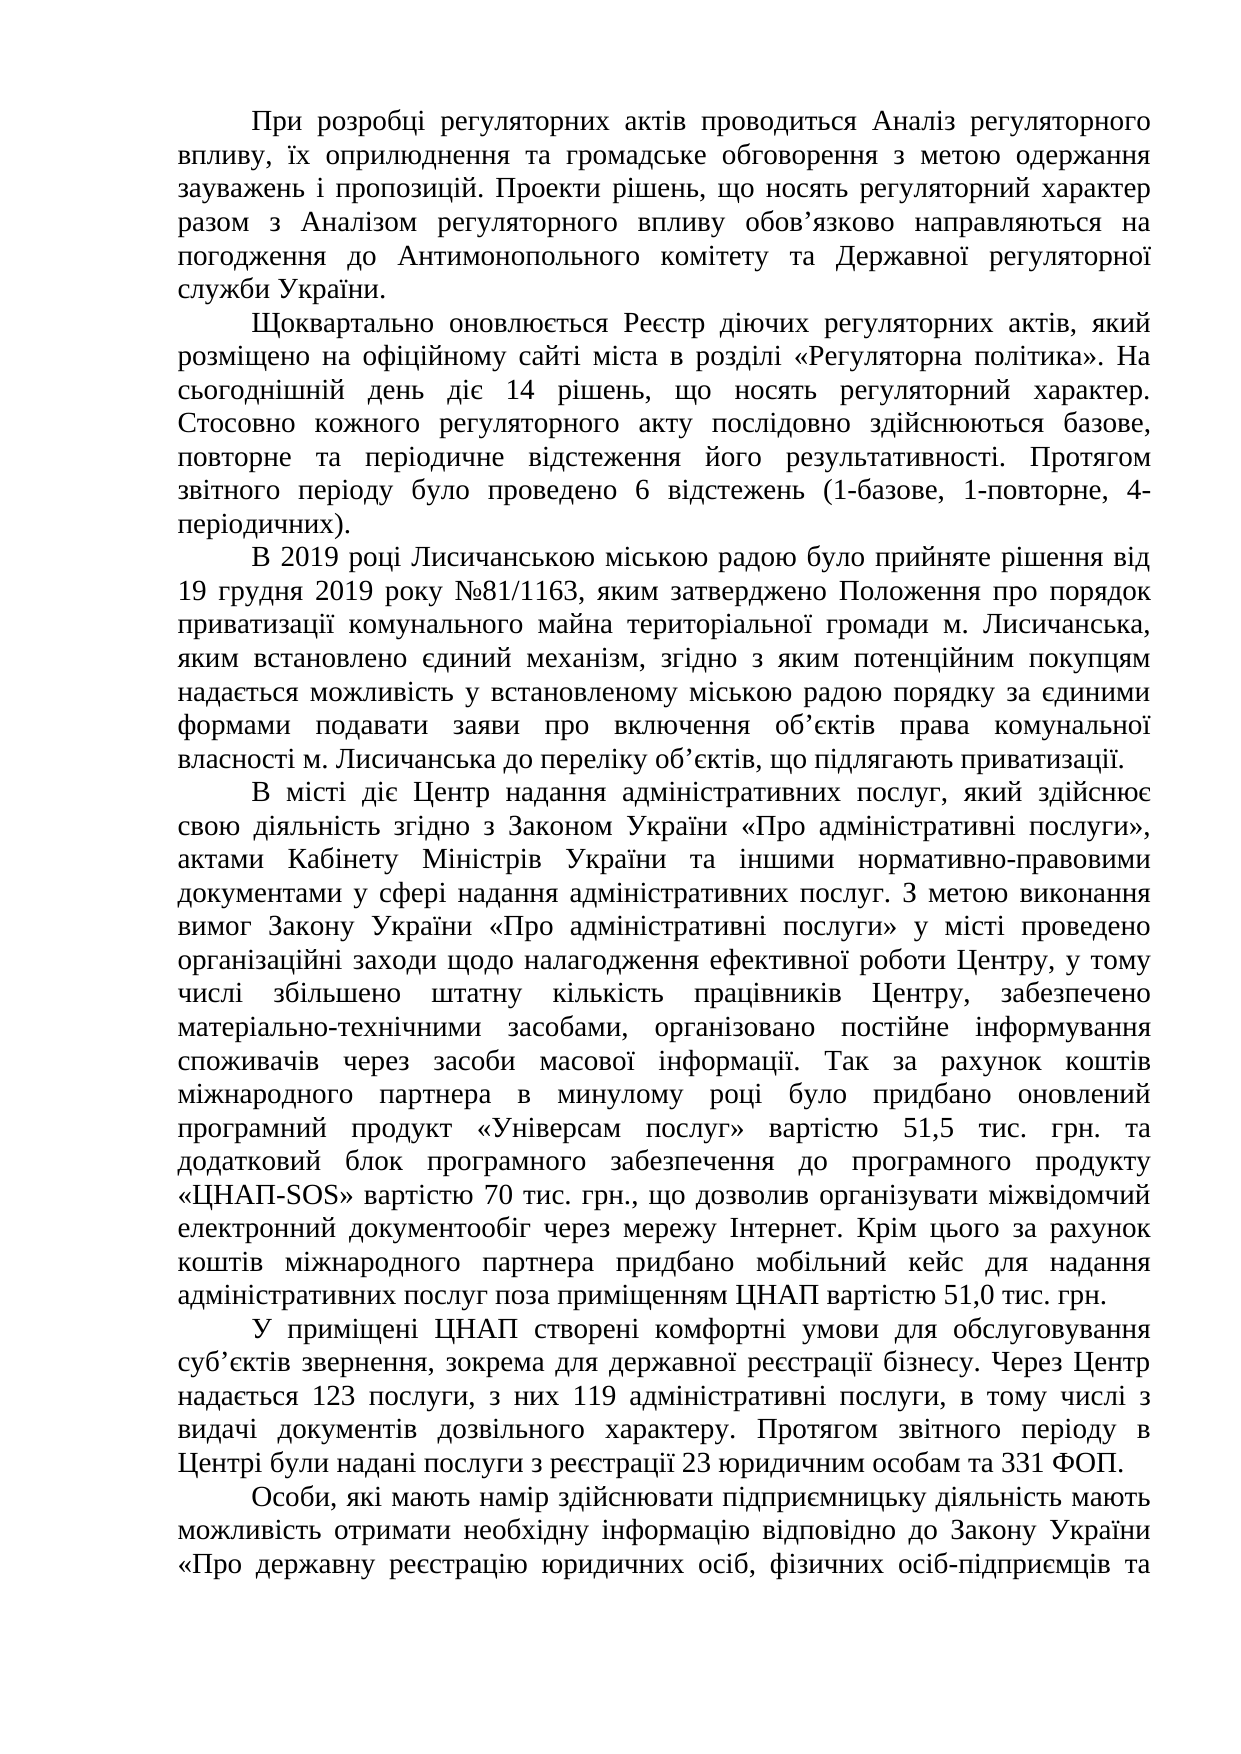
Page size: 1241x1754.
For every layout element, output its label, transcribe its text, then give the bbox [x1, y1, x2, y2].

text Щоквартально оновлюється Реєстр діючих регуляторних актів, який розміщено на офіційному сайті міста в розділі «Регуляторна політика». На сьогоднішній день діє 14 рішень, що носять регуляторний характер. Стосовно кожного регуляторного акту послідовно здійснюються базове, повторне та періодичне відстеження його результативності. Протягом звітного періоду було проведено 6 відстежень (1-базове, 1-повторне, 4-періодичних). [177, 305, 1152, 539]
text В 2019 році Лисичанською міською радою було прийняте рішення від 19 грудня 2019 року №81/1163, яким затверджено Положення про порядок приватизації комунального майна територіальної громади м. Лисичанська, яким встановлено єдиний механізм, згідно з яким потенційним покупцям надається можливість у встановленому міською радою порядку за єдиними формами подавати заяви про включення об’єктів права комунальної власності м. Лисичанська до переліку об’єктів, що підлягають приватизації. [177, 539, 1152, 774]
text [177, 1479, 1152, 1579]
text В місті діє Центр надання адміністративних послуг, який здійснює свою діяльність згідно з Законом України «Про адміністративні послуги», актами Кабінету Міністрів України та іншими нормативно-правовими документами у сфері надання адміністративних послуг. З метою виконання вимог Закону України «Про адміністративні послуги» у місті проведено організаційні заходи щодо налагодження ефективної роботи Центру, у тому числі збільшено штатну кількість працівників Центру, забезпечено матеріально-технічними засобами, організовано постійне інформування споживачів через засоби масової інформації. Так за рахунок коштів міжнародного партнера в минулому році було придбано оновлений програмний продукт «Універсам послуг» вартістю 51,5 тис. грн. та додатковий блок програмного забезпечення до програмного продукту «ЦНАП-SOS» вартістю 70 тис. грн., що дозволив організувати міжвідомчий електронний документообіг через мережу Інтернет. Крім цього за рахунок коштів міжнародного партнера придбано мобільний кейс для надання адміністративних послуг поза приміщенням ЦНАП вартістю 51,0 тис. грн. [177, 774, 1152, 1311]
text У приміщені ЦНАП створені комфортні умови для обслуговування суб’єктів звернення, зокрема для державної реєстрації бізнесу. Через Центр надається 123 послуги, з них 119 адміністративні послуги, в тому числі з видачі документів дозвільного характеру. Протягом звітного періоду в Центрі були надані послуги з реєстрації 23 юридичним особам та 331 ФОП. [177, 1311, 1152, 1479]
text При розробці регуляторних актів проводиться Аналіз регуляторного впливу, їх оприлюднення та громадське обговорення з метою одержання зауважень і пропозицій. Проекти рішень, що носять регуляторний характер разом з Аналізом регуляторного впливу обов’язково направляються на погодження до Антимонопольного комітету та Державної регуляторної служби України. [177, 103, 1152, 305]
